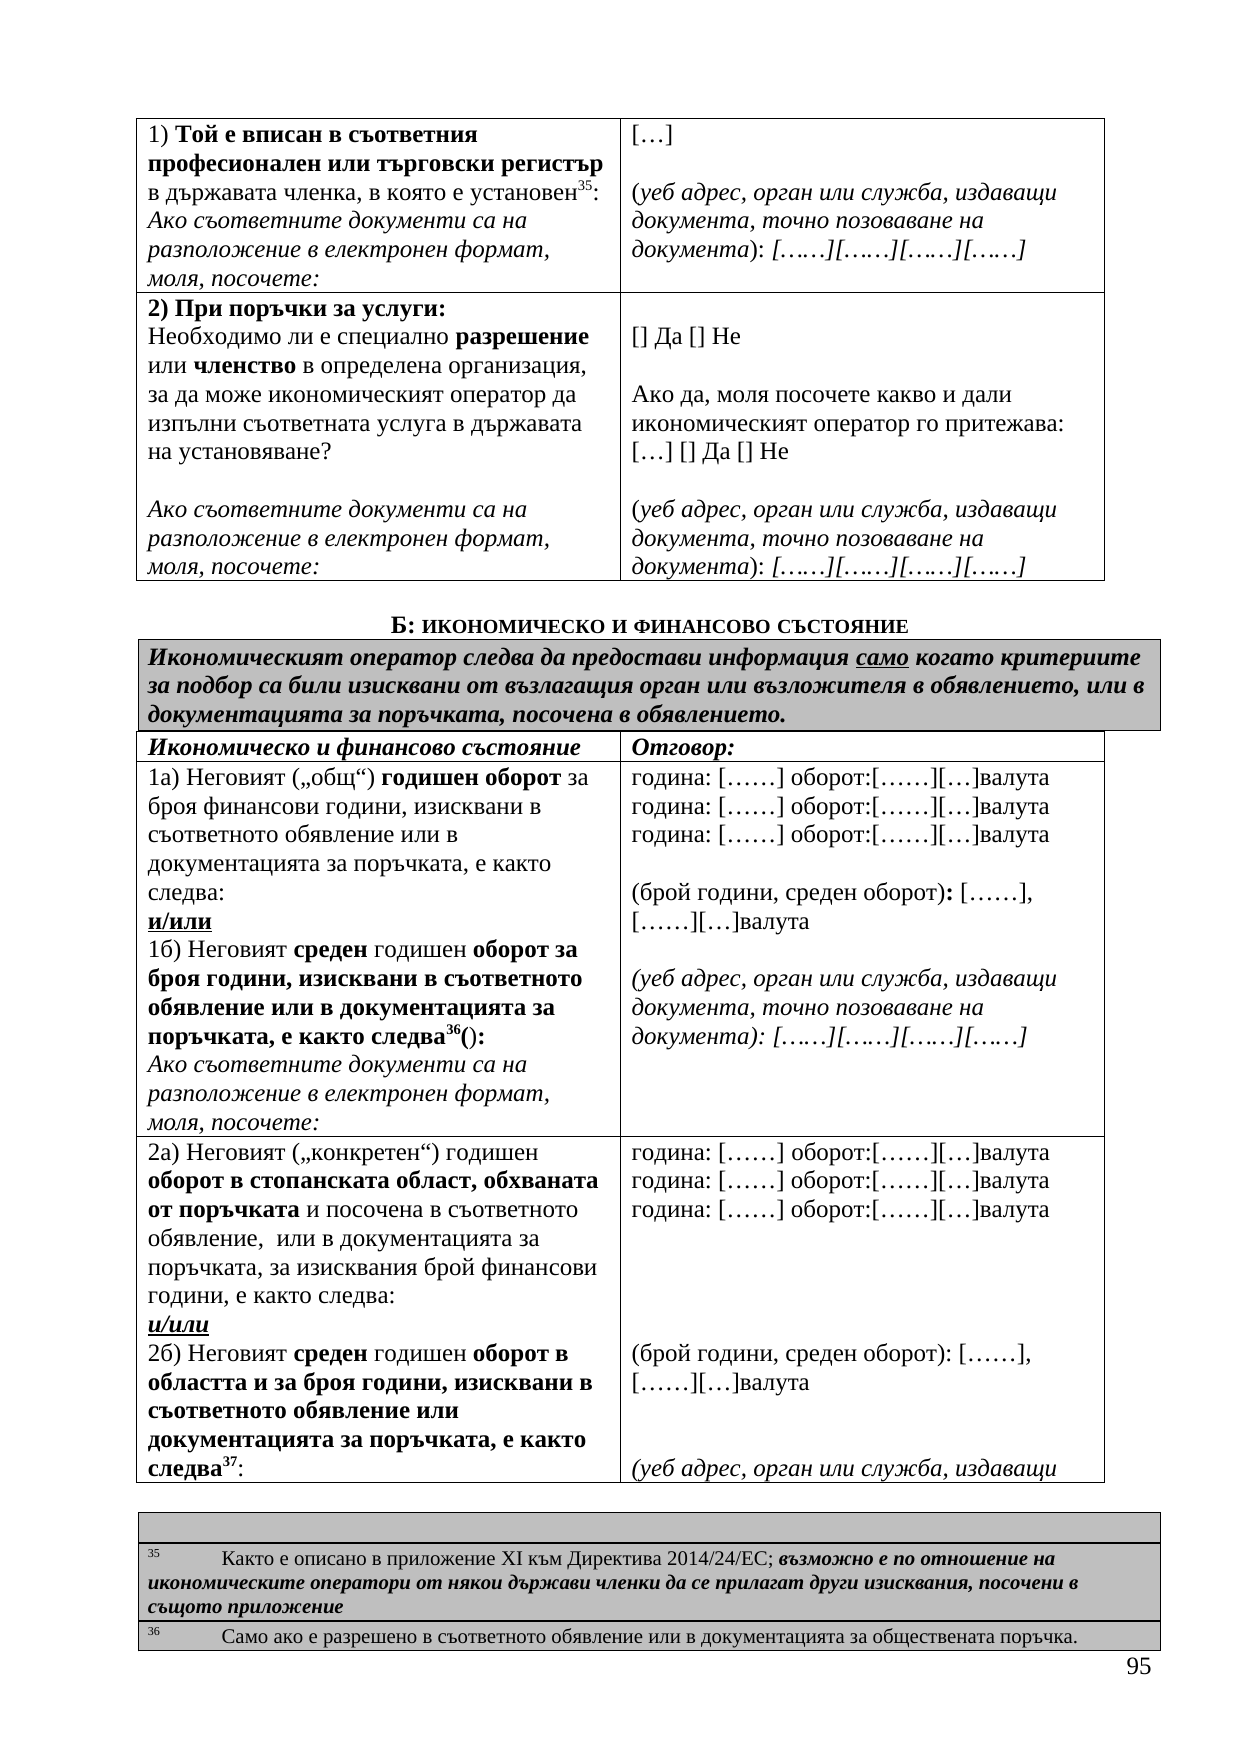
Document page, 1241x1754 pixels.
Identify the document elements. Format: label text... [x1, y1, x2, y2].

table_header Икономическо и финансово състояние [137, 732, 620, 761]
table_cell […] (уеб адрес, орган или служба, издаващи документа, точно позоваване на документа): [……][……][……][……] [621, 119, 1104, 292]
table_cell 2) При поръчки за услуги: Необходимо ли е специално разрешение или членство в определена организация, за да може икономическият оператор да изпълни съответната услуга в държавата на установяване? Ако съответните документи са на разположение в електронен формат, моля, посочете: [137, 293, 620, 580]
table_cell година: [……] оборот:[……][…]валута година: [……] оборот:[……][…]валута година: [……] оборот:[……][…]валута (брой години, среден оборот): [……],[……][…]валута (уеб адрес, орган или служба, издаващи документа, точно позоваване на документа): [……][……][……][……] [621, 762, 1104, 1136]
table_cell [621, 1137, 1104, 1482]
table_cell 1) Той е вписан в съответния професионален или търговски регистър в държавата членка, в която е установен: Ако съответните документи са на разположение в електронен формат, моля, посочете: [137, 119, 620, 292]
list Б: икономическо и финансово състояние [148, 610, 1152, 639]
table_cell [] Да [] Не Ако да, моля посочете какво и дали икономическият оператор го притежава: […] [] Да [] Не (уеб адрес, орган или служба, издаващи документа, точно позоваване на документа): [……][……][……][……] [621, 293, 1104, 580]
table_cell 1а) Неговият („общ“) годишен оборот за броя финансови години, изисквани в съответното обявление или в документацията за поръчката, е както следва: и/или 1б) Неговият среден годишен оборот за броя години, изисквани в съответното обявление или в документацията за поръчката, е както следва(): Ако съответните документи са на разположение в електронен формат, моля, посочете: [137, 762, 620, 1136]
text Икономическият оператор следва да предостави информация само когато критериите за подбор са били изисквани от възлагащия орган или възложителя в обявлението, или в документацията за поръчката, посочена в обявлението. [139, 640, 1160, 730]
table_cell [137, 1137, 620, 1482]
table_header Отговор: [621, 732, 1104, 761]
